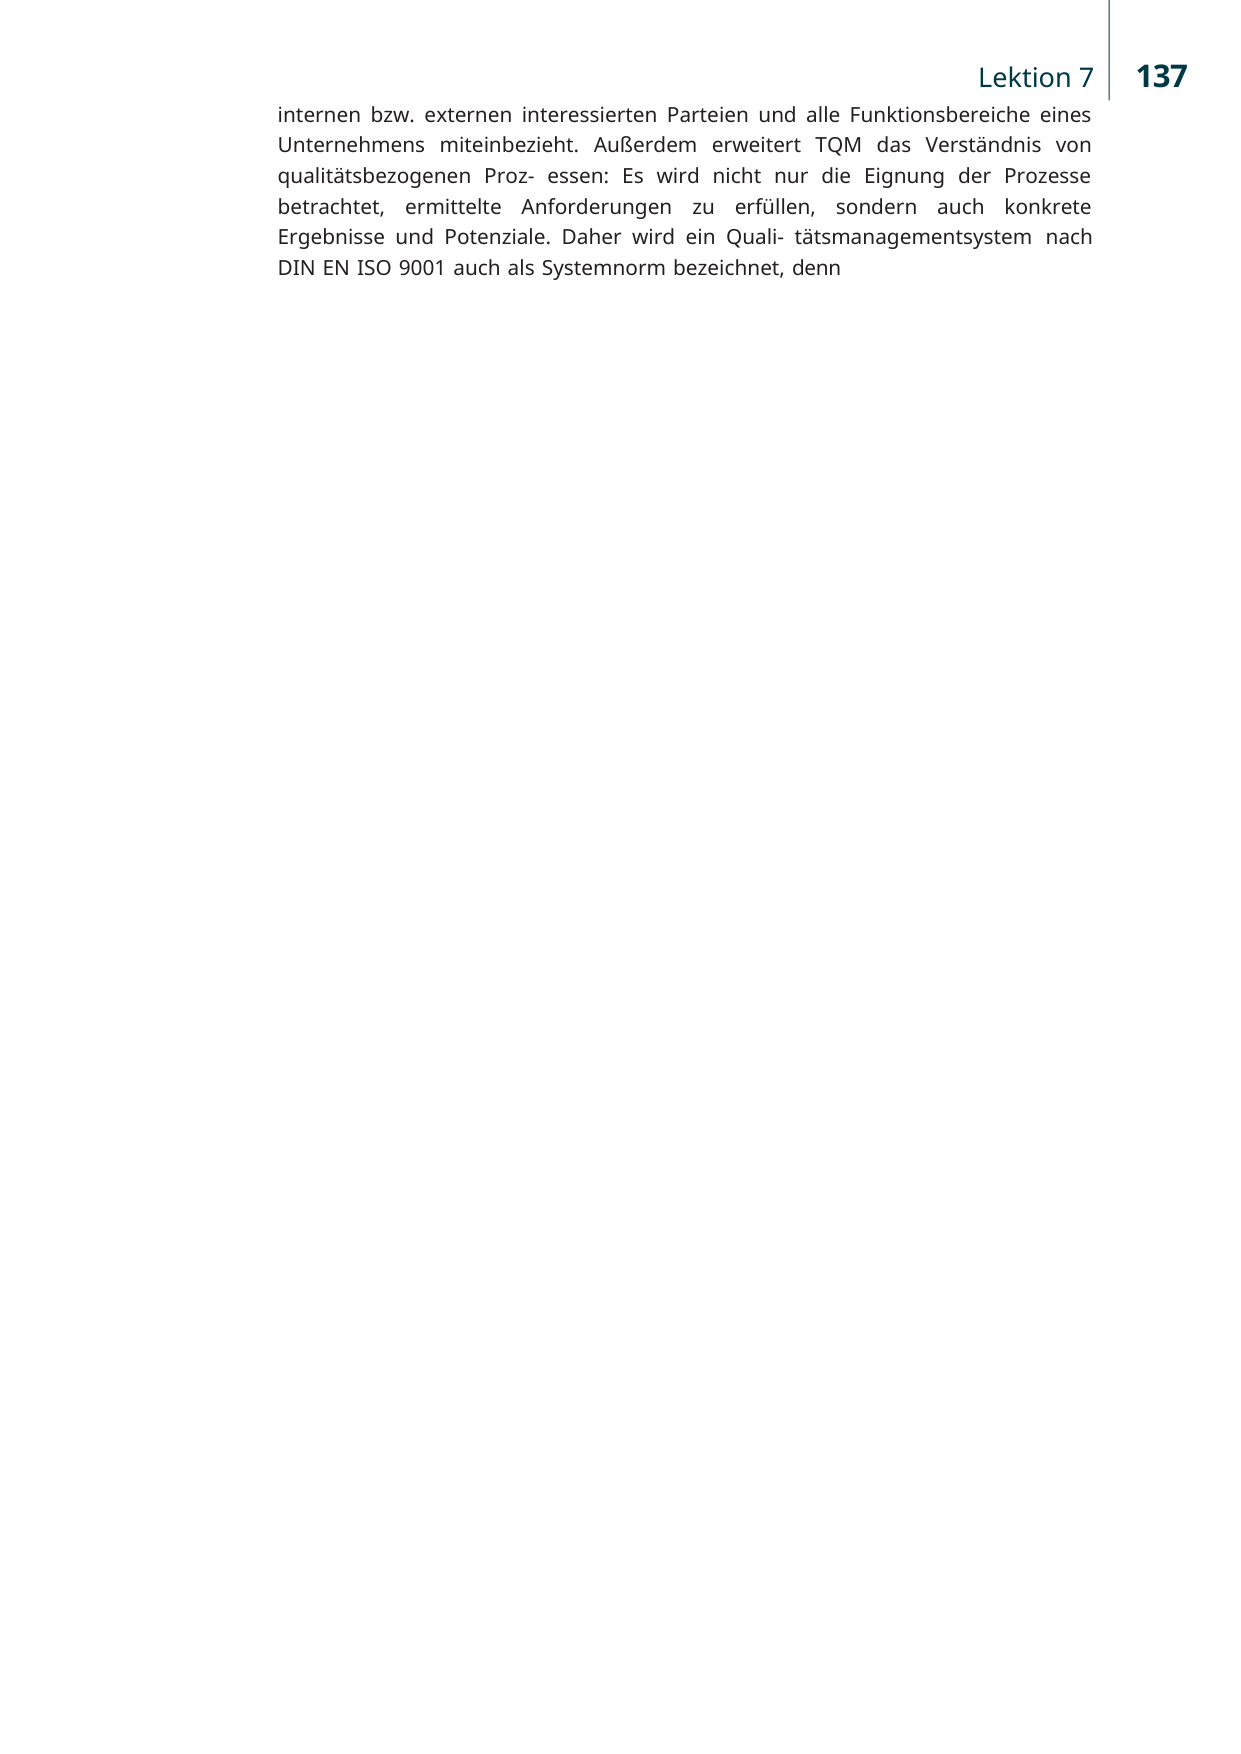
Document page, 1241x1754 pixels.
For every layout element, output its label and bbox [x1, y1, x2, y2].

text [277, 100, 1093, 282]
